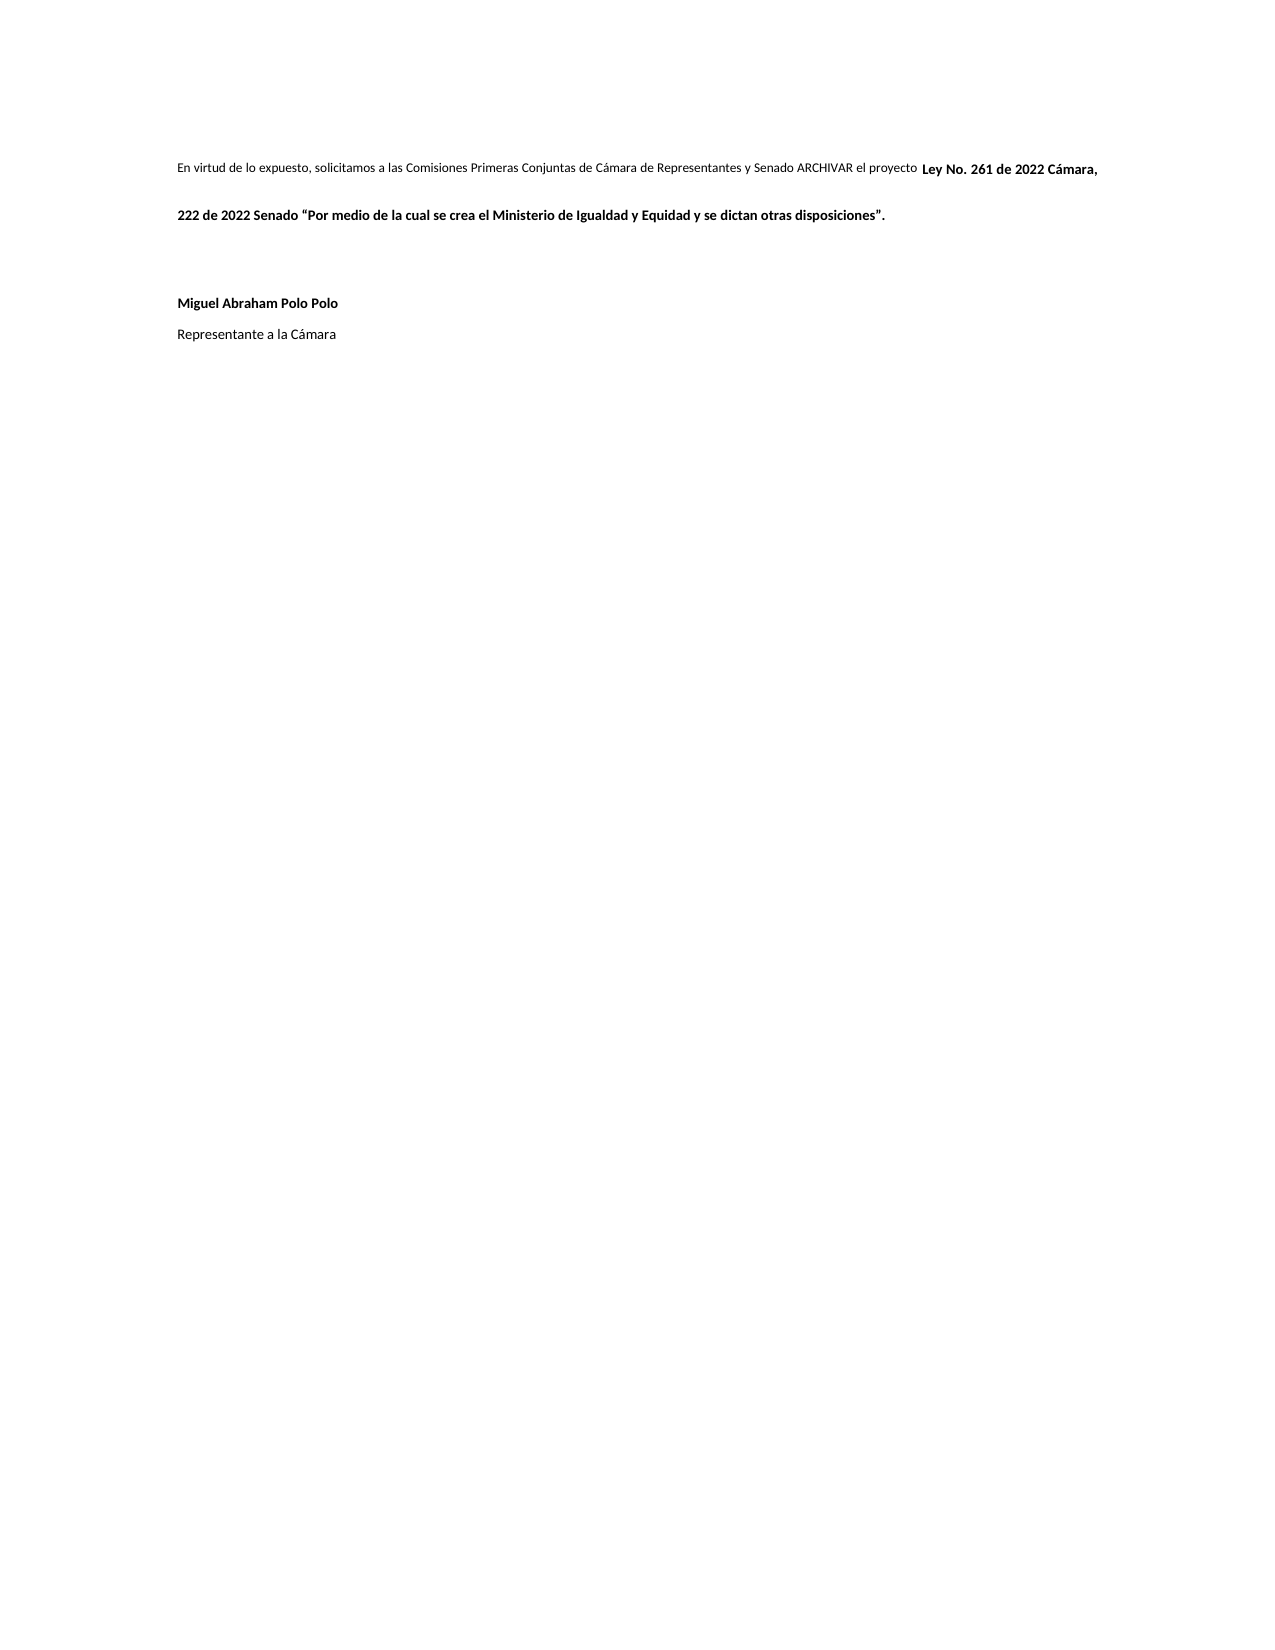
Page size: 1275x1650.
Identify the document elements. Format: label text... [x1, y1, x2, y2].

text Representante a la Cámara [177, 313, 1098, 343]
text En virtud de lo expuesto, solicitamos a las Comisiones Primeras Conjuntas de Cámara de Representantes y Senado ARCHIVAR el proyecto Ley No. 261 de 2022 Cámara, 222 de 2022 Senado “Por medio de la cual se crea el Ministerio de Igualdad y Equidad y se dictan otras disposiciones”. [177, 148, 1098, 224]
text Miguel Abraham Polo Polo [177, 282, 1098, 313]
